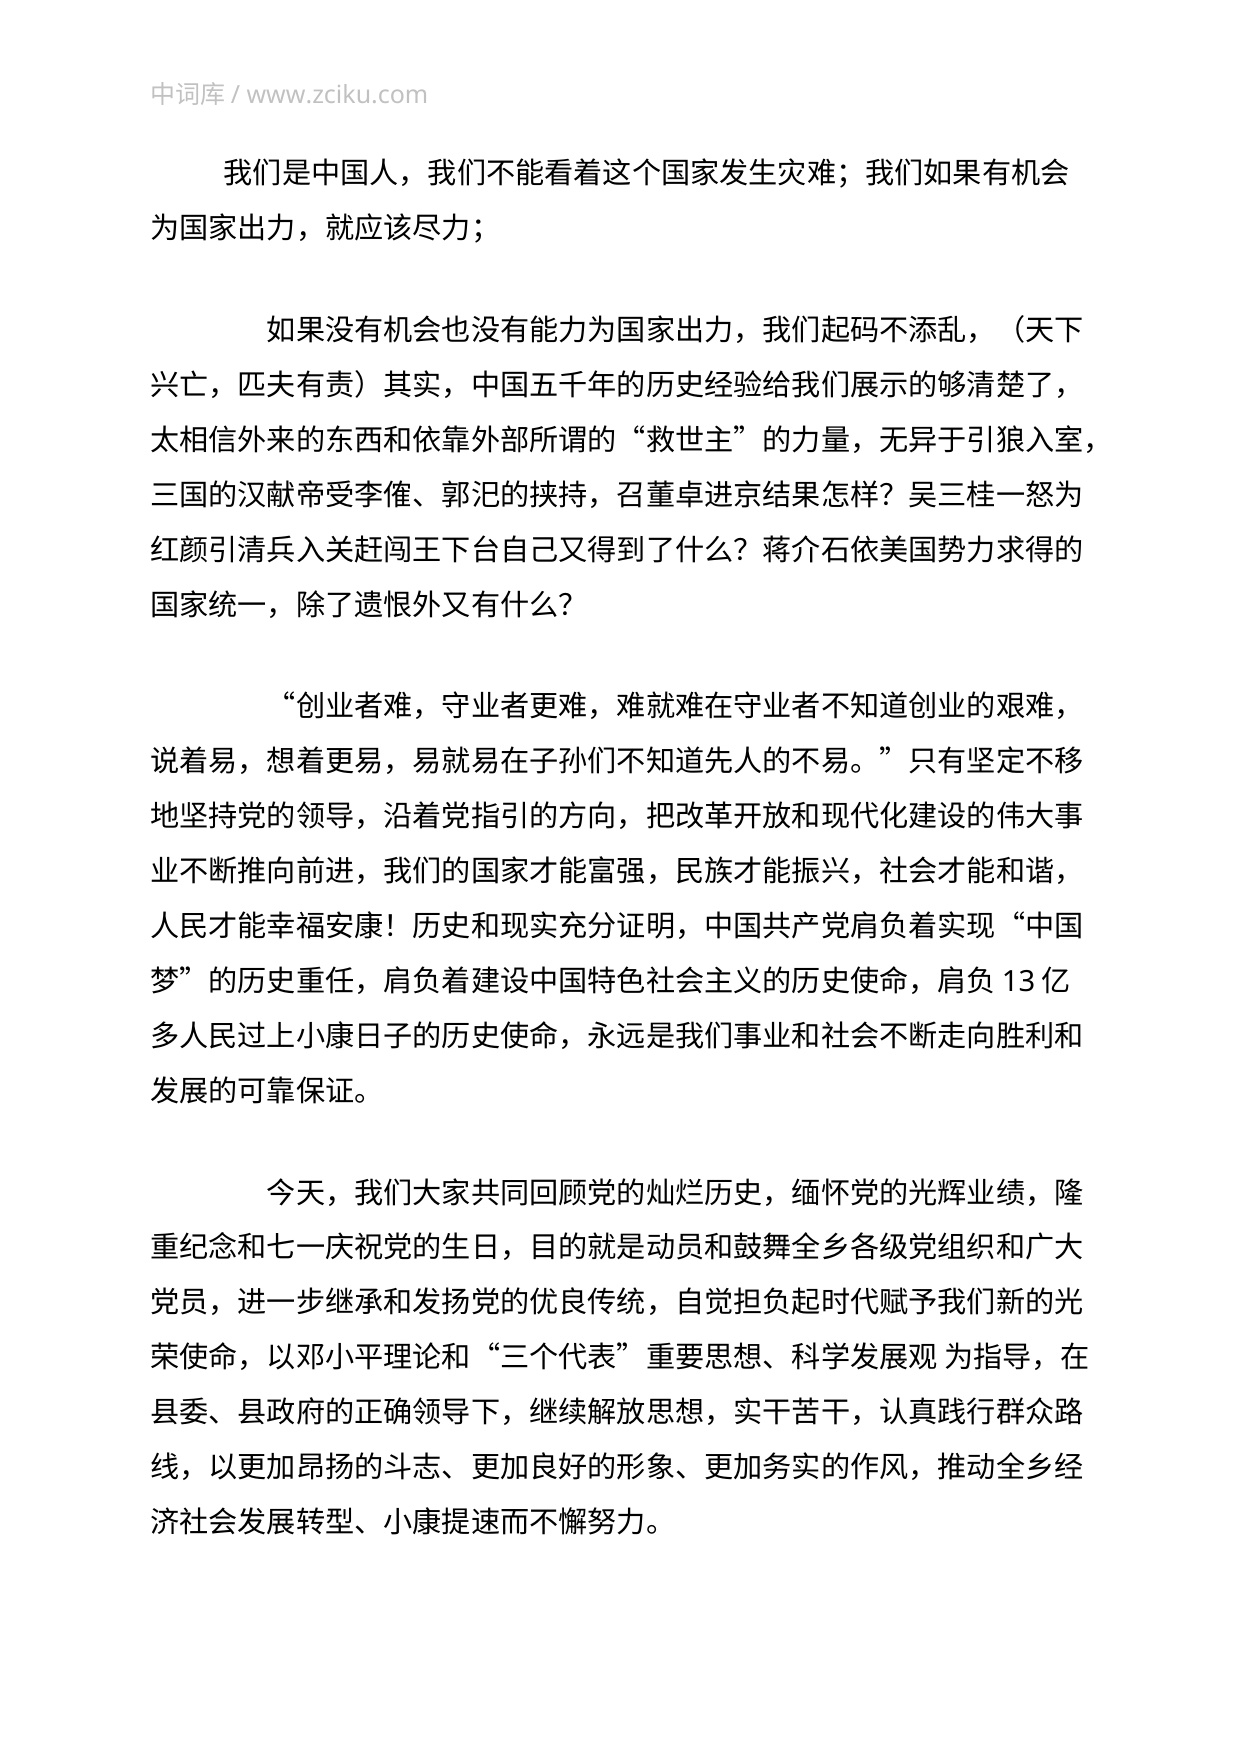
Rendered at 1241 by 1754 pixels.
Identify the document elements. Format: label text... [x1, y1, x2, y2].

text 我们是中国人，我们不能看着这个国家发生灾难；我们如果有机会为国家出力，就应该尽力； [150, 150, 1090, 247]
text 今天，我们大家共同回顾党的灿烂历史，缅怀党的光辉业绩，隆重纪念和七一庆祝党的生日，目的就是动员和鼓舞全乡各级党组织和广大党员，进一步继承和发扬党的优良传统，自觉担负起时代赋予我们新的光荣使命，以邓小平理论和“三个代表”重要思想、科学发展观 为指导，在县委、县政府的正确领导下，继续解放思想，实干苦干，认真践行群众路线，以更加昂扬的斗志、更加良好的形象、更加务实的作风，推动全乡经济社会发展转型、小康提速而不懈努力。 [150, 1169, 1090, 1541]
text “创业者难，守业者更难，难就难在守业者不知道创业的艰难，说着易，想着更易，易就易在子孙们不知道先人的不易。”只有坚定不移地坚持党的领导，沿着党指引的方向，把改革开放和现代化建设的伟大事业不断推向前进，我们的国家才能富强，民族才能振兴，社会才能和谐，人民才能幸福安康！历史和现实充分证明，中国共产党肩负着实现“中国梦”的历史重任，肩负着建设中国特色社会主义的历史使命，肩负13亿多人民过上小康日子的历史使命，永远是我们事业和社会不断走向胜利和发展的可靠保证。 [150, 683, 1090, 1110]
text 如果没有机会也没有能力为国家出力，我们起码不添乱，（天下兴亡，匹夫有责）其实，中国五千年的历史经验给我们展示的够清楚了，太相信外来的东西和依靠外部所谓的“救世主”的力量，无异于引狼入室，三国的汉献帝受李傕、郭汜的挟持，召董卓进京结果怎样？吴三桂一怒为红颜引清兵入关赶闯王下台自己又得到了什么？蒋介石依美国势力求得的国家统一，除了遗恨外又有什么？ [150, 307, 1090, 623]
